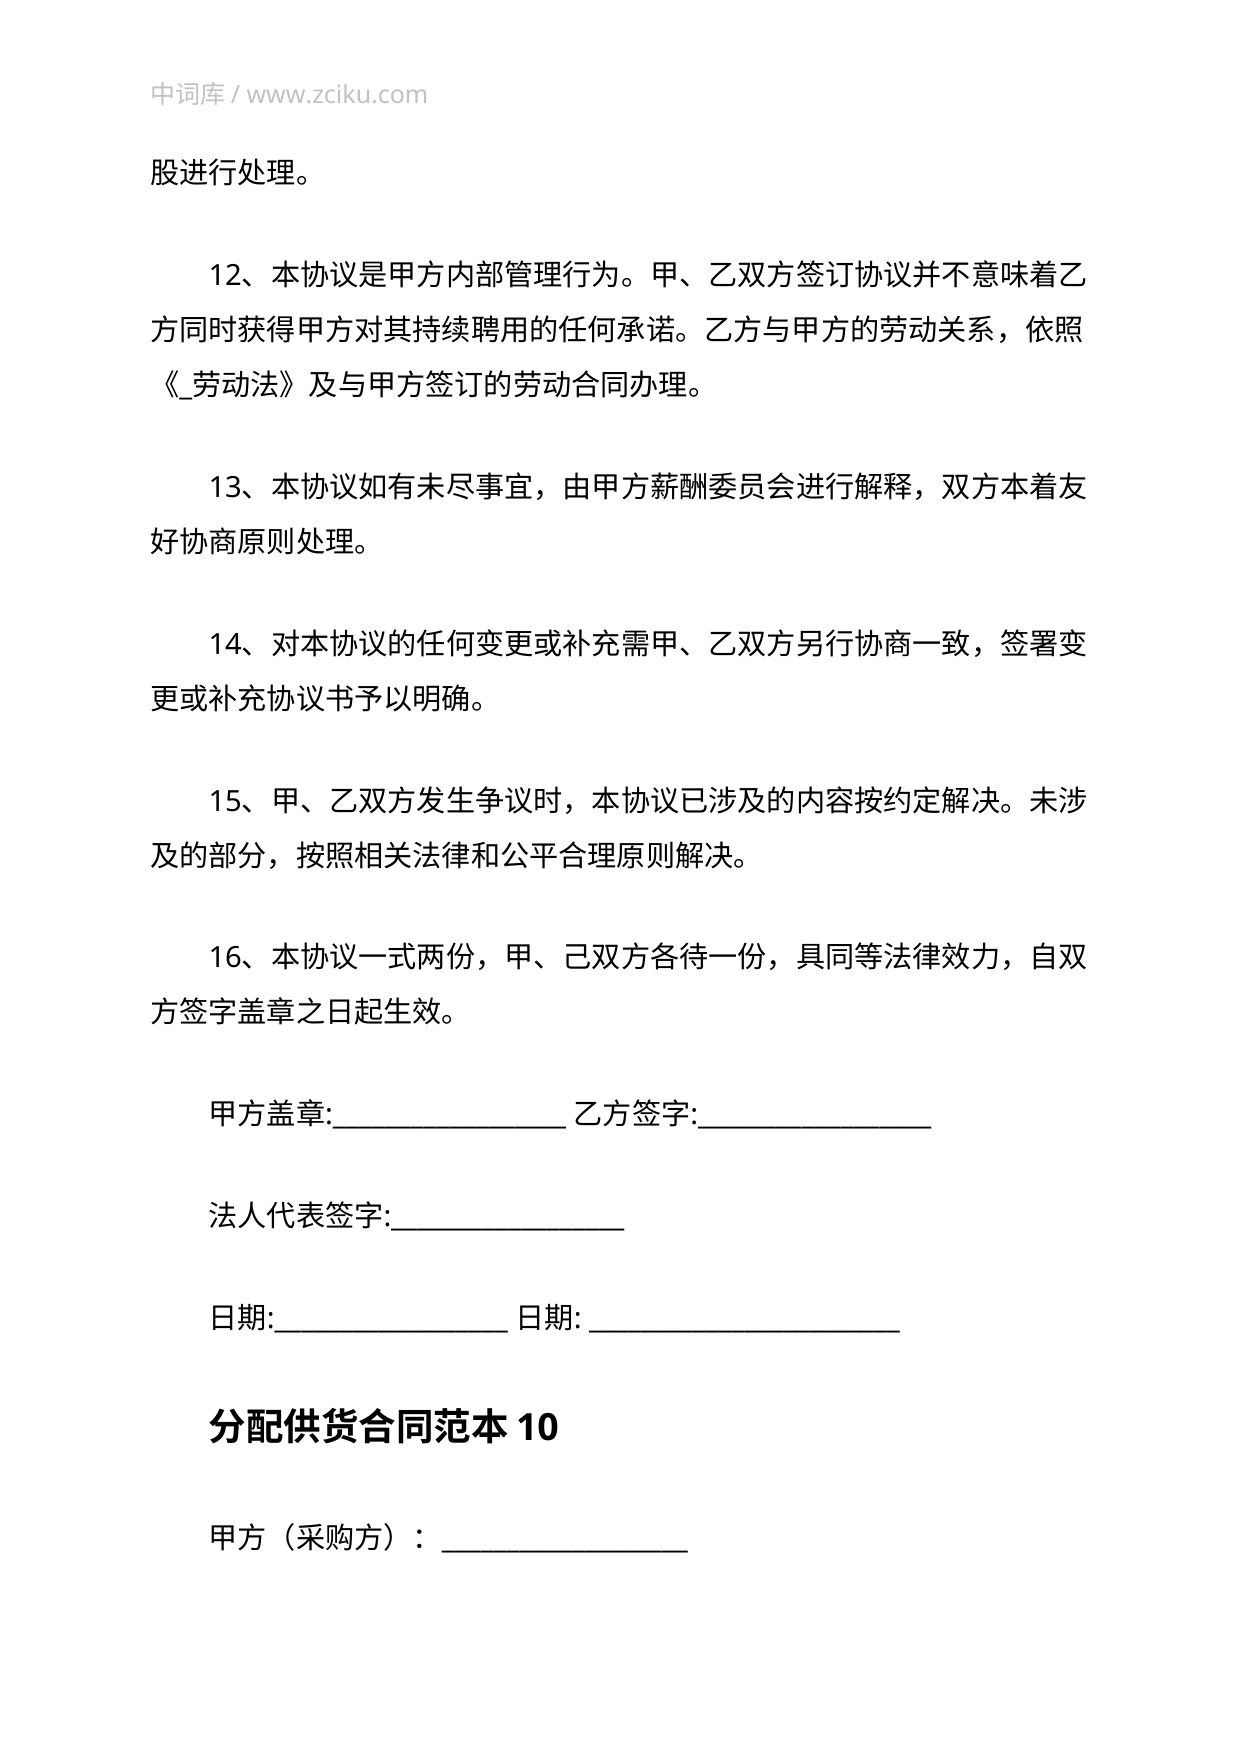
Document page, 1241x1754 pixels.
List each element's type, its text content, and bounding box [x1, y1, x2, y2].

text 14、对本协议的任何变更或补充需甲、乙双方另行协商一致，签署变更或补充协议书予以明确。 [150, 620, 1090, 718]
text 甲方盖章:__________________ 乙方签字:__________________ [150, 1091, 1090, 1133]
text 日期:__________________ 日期: ________________________ [150, 1295, 1090, 1337]
text 甲方（采购方）：___________________ [150, 1514, 1090, 1557]
text 13、本协议如有未尽事宜，由甲方薪酬委员会进行解释，双方本着友好协商原则处理。 [150, 464, 1090, 561]
text 15、甲、乙双方发生争议时，本协议已涉及的内容按约定解决。未涉及的部分，按照相关法律和公平合理原则解决。 [150, 777, 1090, 874]
text 16、本协议一式两份，甲、己双方各待一份，具同等法律效力，自双方签字盖章之日起生效。 [150, 934, 1090, 1031]
text 分配供货合同范本10 [150, 1397, 1090, 1451]
text 法人代表签字:__________________ [150, 1193, 1090, 1235]
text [150, 150, 1090, 192]
text 12、本协议是甲方内部管理行为。甲、乙双方签订协议并不意味着乙方同时获得甲方对其持续聘用的任何承诺。乙方与甲方的劳动关系，依照《_劳动法》及与甲方签订的劳动合同办理。 [150, 252, 1090, 404]
